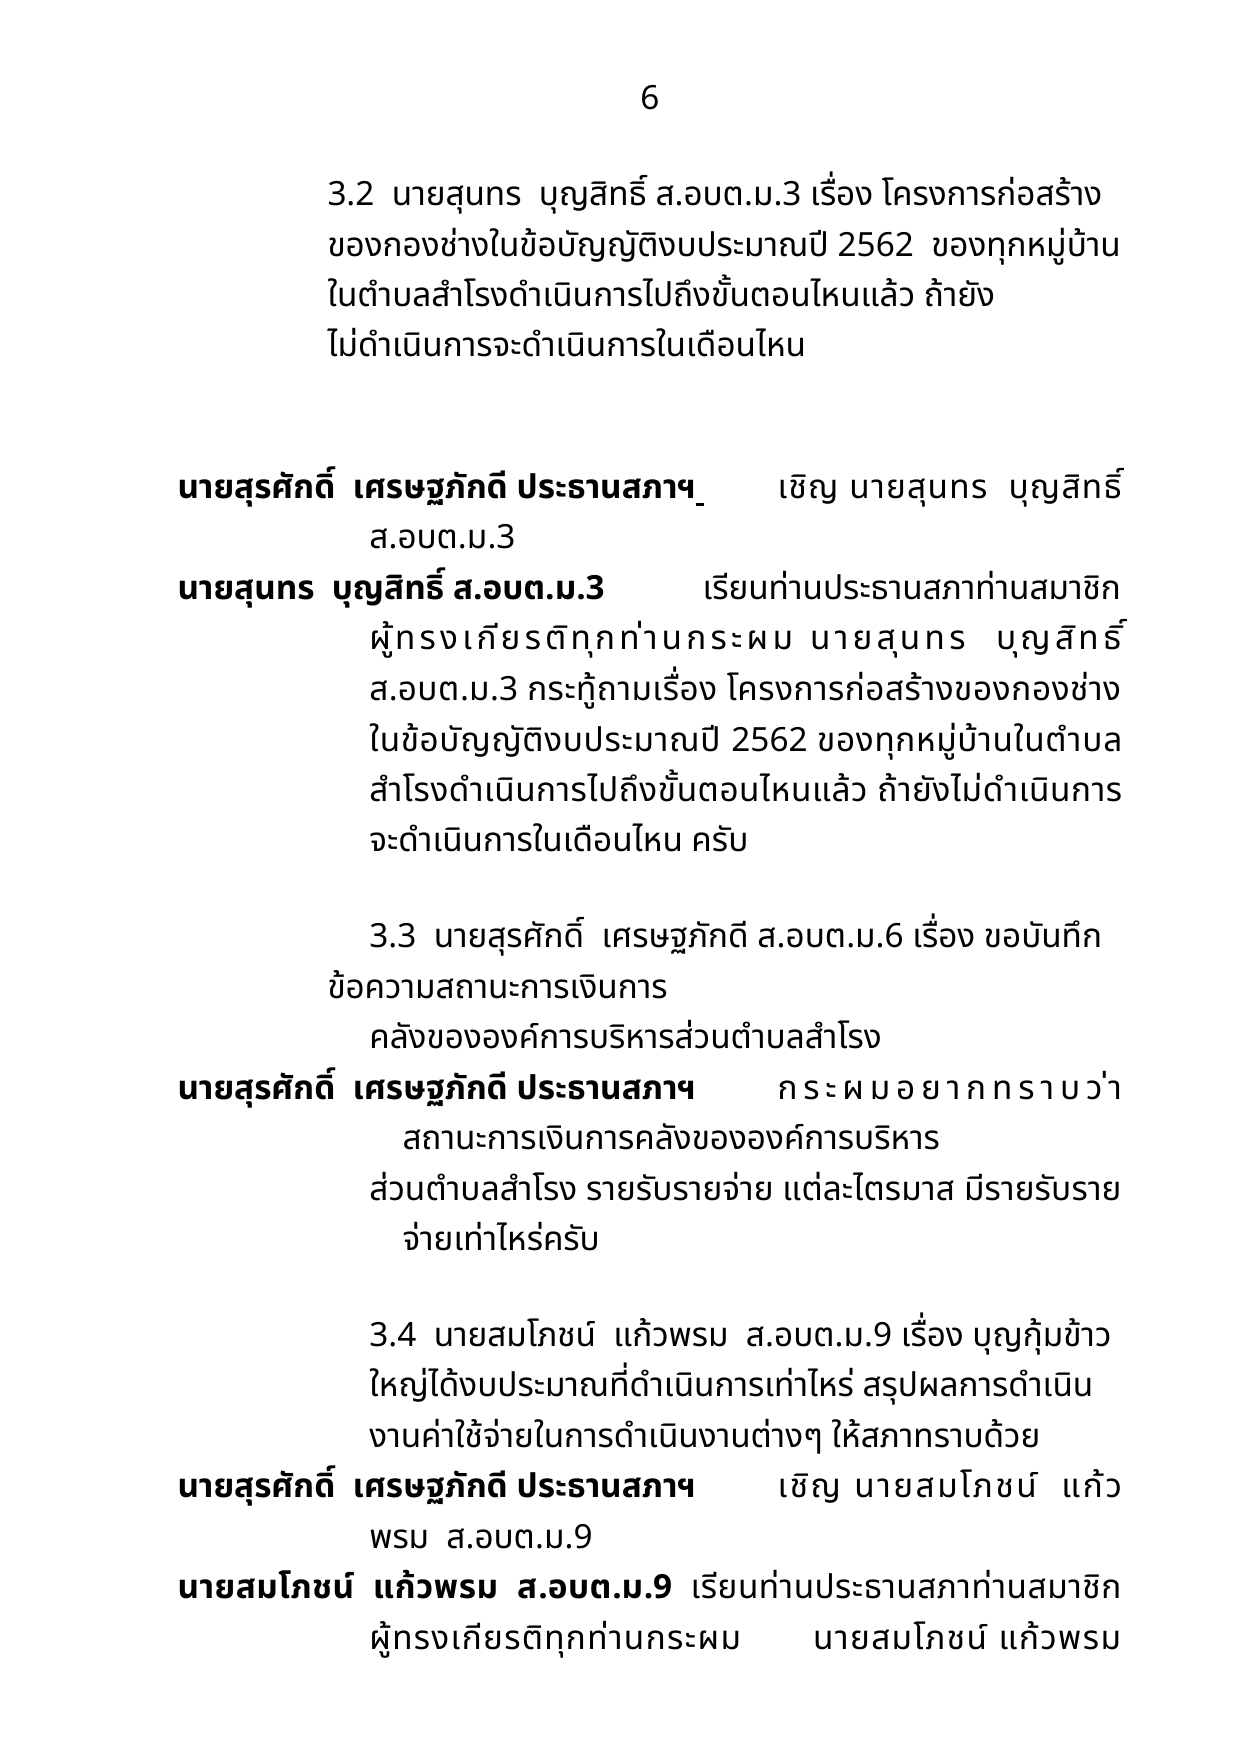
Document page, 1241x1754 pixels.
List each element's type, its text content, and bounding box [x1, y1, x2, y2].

text นายสุรศักดิ์ เศรษฐภักดี ประธานสภาฯ เชิญ นายสุนทร บุญสิทธิ์ ส.อบต.ม.3 [177, 463, 1122, 564]
text ไม่ดำเนินการจะดำเนินการในเดือนไหน [252, 321, 1122, 372]
text ส่วนตำบลสำโรง รายรับรายจ่าย แต่ละไตรมาส มีรายรับรายจ่ายเท่าไหร่ครับ [369, 1164, 1122, 1265]
text นายสุรศักดิ์ เศรษฐภักดี ประธานสภาฯ เชิญ นายสมโภชน์ แก้วพรม ส.อบต.ม.9 [177, 1462, 1122, 1563]
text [177, 1563, 1122, 1664]
text คลังขององค์การบริหารส่วนตำบลสำโรง [327, 1013, 1122, 1064]
text นายสุนทร บุญสิทธิ์ ส.อบต.ม.3 เรียนท่านประธานสภาท่านสมาชิกผู้ทรงเกียรติทุกท่านกระผม นายสุนทร บุญสิทธิ์ ส.อบต.ม.3 กระทู้ถามเรื่อง โครงการก่อสร้างของกองช่างในข้อบัญญัติงบประมาณปี 2562 ของทุกหมู่บ้านในตำบลสำโรงดำเนินการไปถึงขั้นตอนไหนแล้ว ถ้ายังไม่ดำเนินการจะดำเนินการในเดือนไหน ครับ [177, 564, 1122, 867]
text 3.4 นายสมโภชน์ แก้วพรม ส.อบต.ม.9 เรื่อง บุญกุ้มข้าวใหญ่ได้งบประมาณที่ดำเนินการเท่าไหร่ สรุปผลการดำเนินงานค่าใช้จ่ายในการดำเนินงานต่างๆ ให้สภาทราบด้วย [369, 1311, 1122, 1462]
text นายสุรศักดิ์ เศรษฐภักดี ประธานสภาฯ กระผมอยากทราบว่า สถานะการเงินการคลังขององค์การบริหาร [177, 1064, 1122, 1164]
text 3.3 นายสุรศักดิ์ เศรษฐภักดี ส.อบต.ม.6 เรื่อง ขอบันทึกข้อความสถานะการเงินการ [327, 912, 1122, 1013]
text 3.2 นายสุนทร บุญสิทธิ์ ส.อบต.ม.3 เรื่อง โครงการก่อสร้างของกองช่างในข้อบัญญัติงบประมาณปี 2562 ของทุกหมู่บ้านในตำบลสำโรงดำเนินการไปถึงขั้นตอนไหนแล้ว ถ้ายัง [327, 170, 1122, 321]
